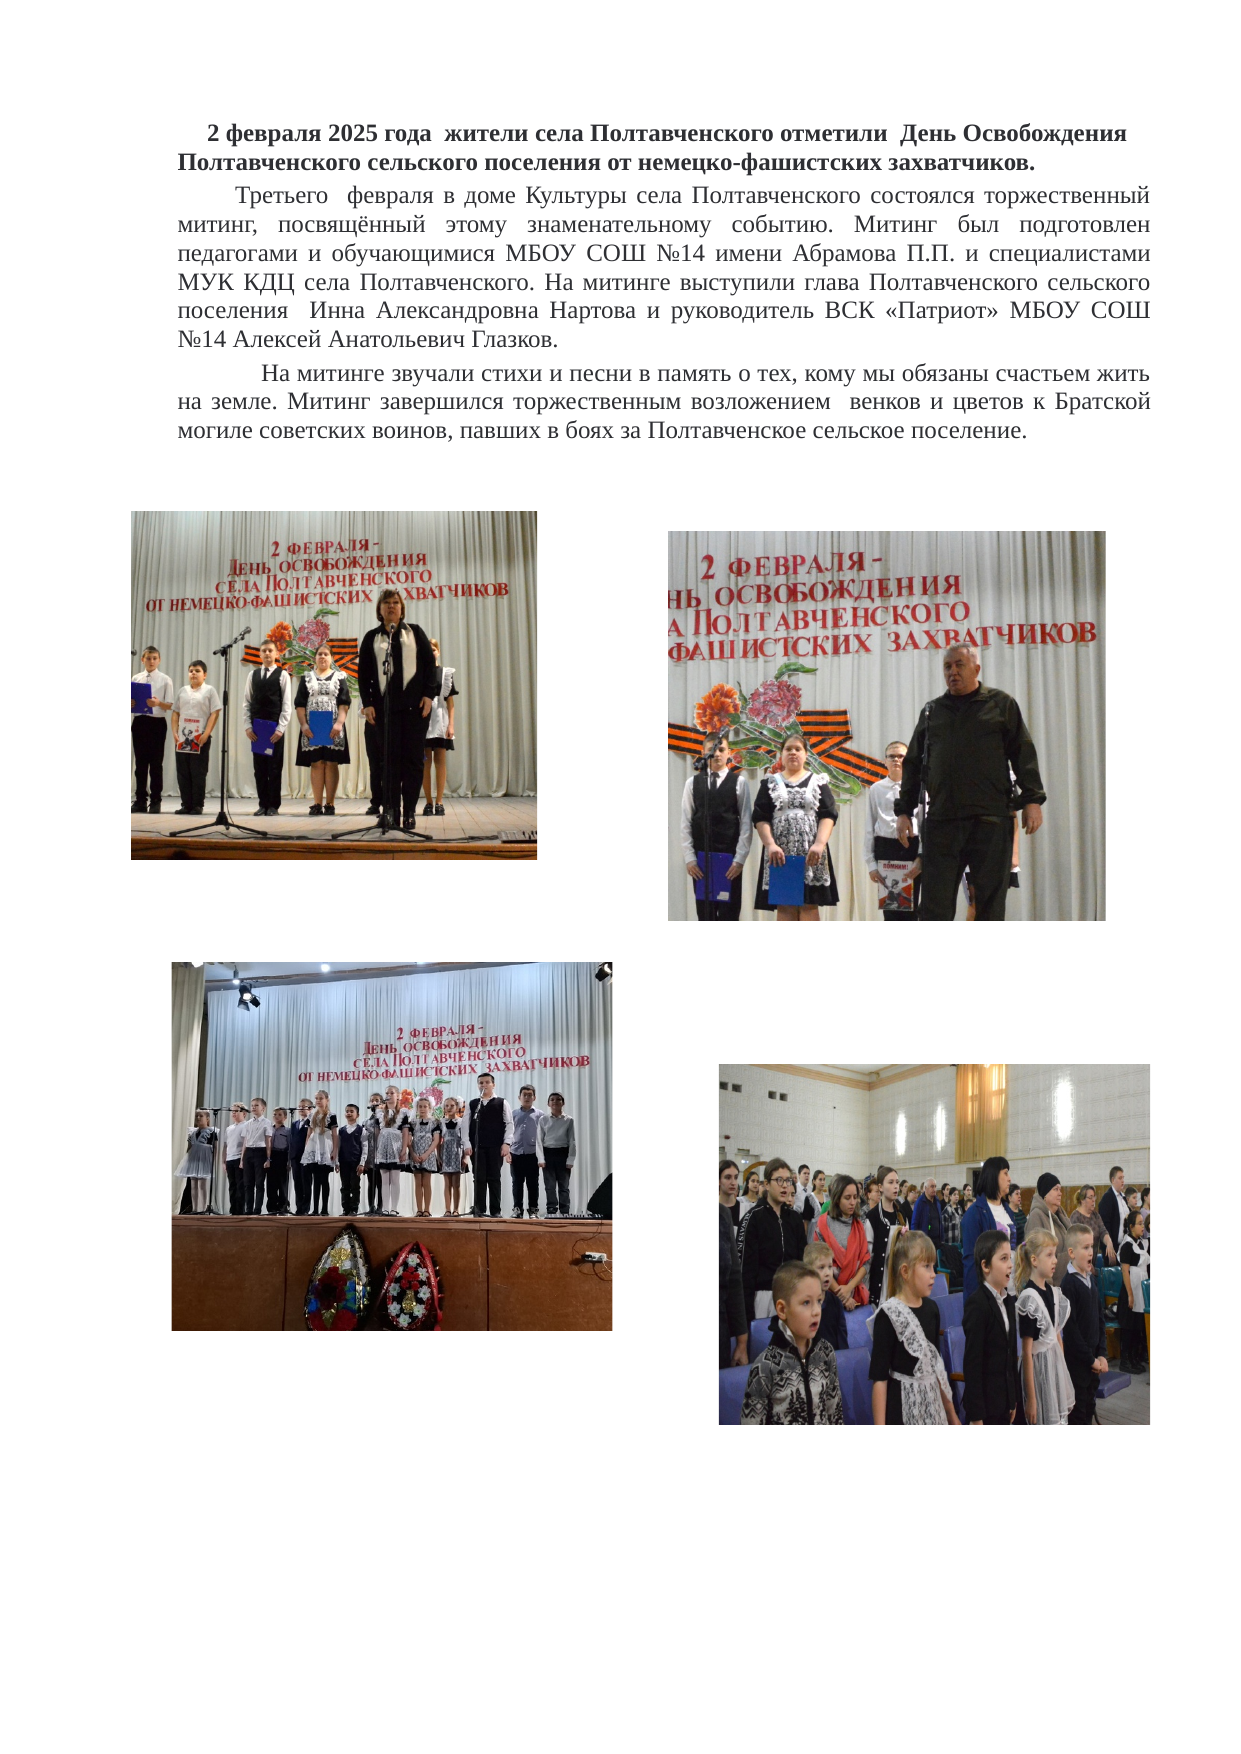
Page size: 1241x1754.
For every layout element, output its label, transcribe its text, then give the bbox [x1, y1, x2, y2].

picture [718, 1064, 1150, 1424]
subtitle 2 февраля 2025 года жители села Полтавченского отметили День Освобождения Полтавченского сельского поселения от немецко-фашистских захватчиков. [177, 118, 1152, 176]
picture [171, 962, 613, 1331]
subtitle На митинге звучали стихи и песни в память о тех, кому мы обязаны счастьем жить на земле. Митинг завершился торжественным возложением венков и цветов к Братской могиле советских воинов, павших в боях за Полтавченское сельское поселение. [177, 358, 1152, 444]
picture [668, 531, 687, 919]
subtitle Третьего февраля в доме Культуры села Полтавченского состоялся торжественный митинг, посвящённый этому знаменательному событию. Митинг был подготовлен педагогами и обучающимися МБОУ СОШ №14 имени Абрамова П.П. и специалистами МУК КДЦ села Полтавченского. На митинге выступили глава Полтавченского сельского поселения Инна Александровна Нартова и руководитель ВСК «Патриот» МБОУ СОШ №14 Алексей Анатольевич Глазков. [177, 180, 1152, 353]
picture [131, 511, 142, 859]
